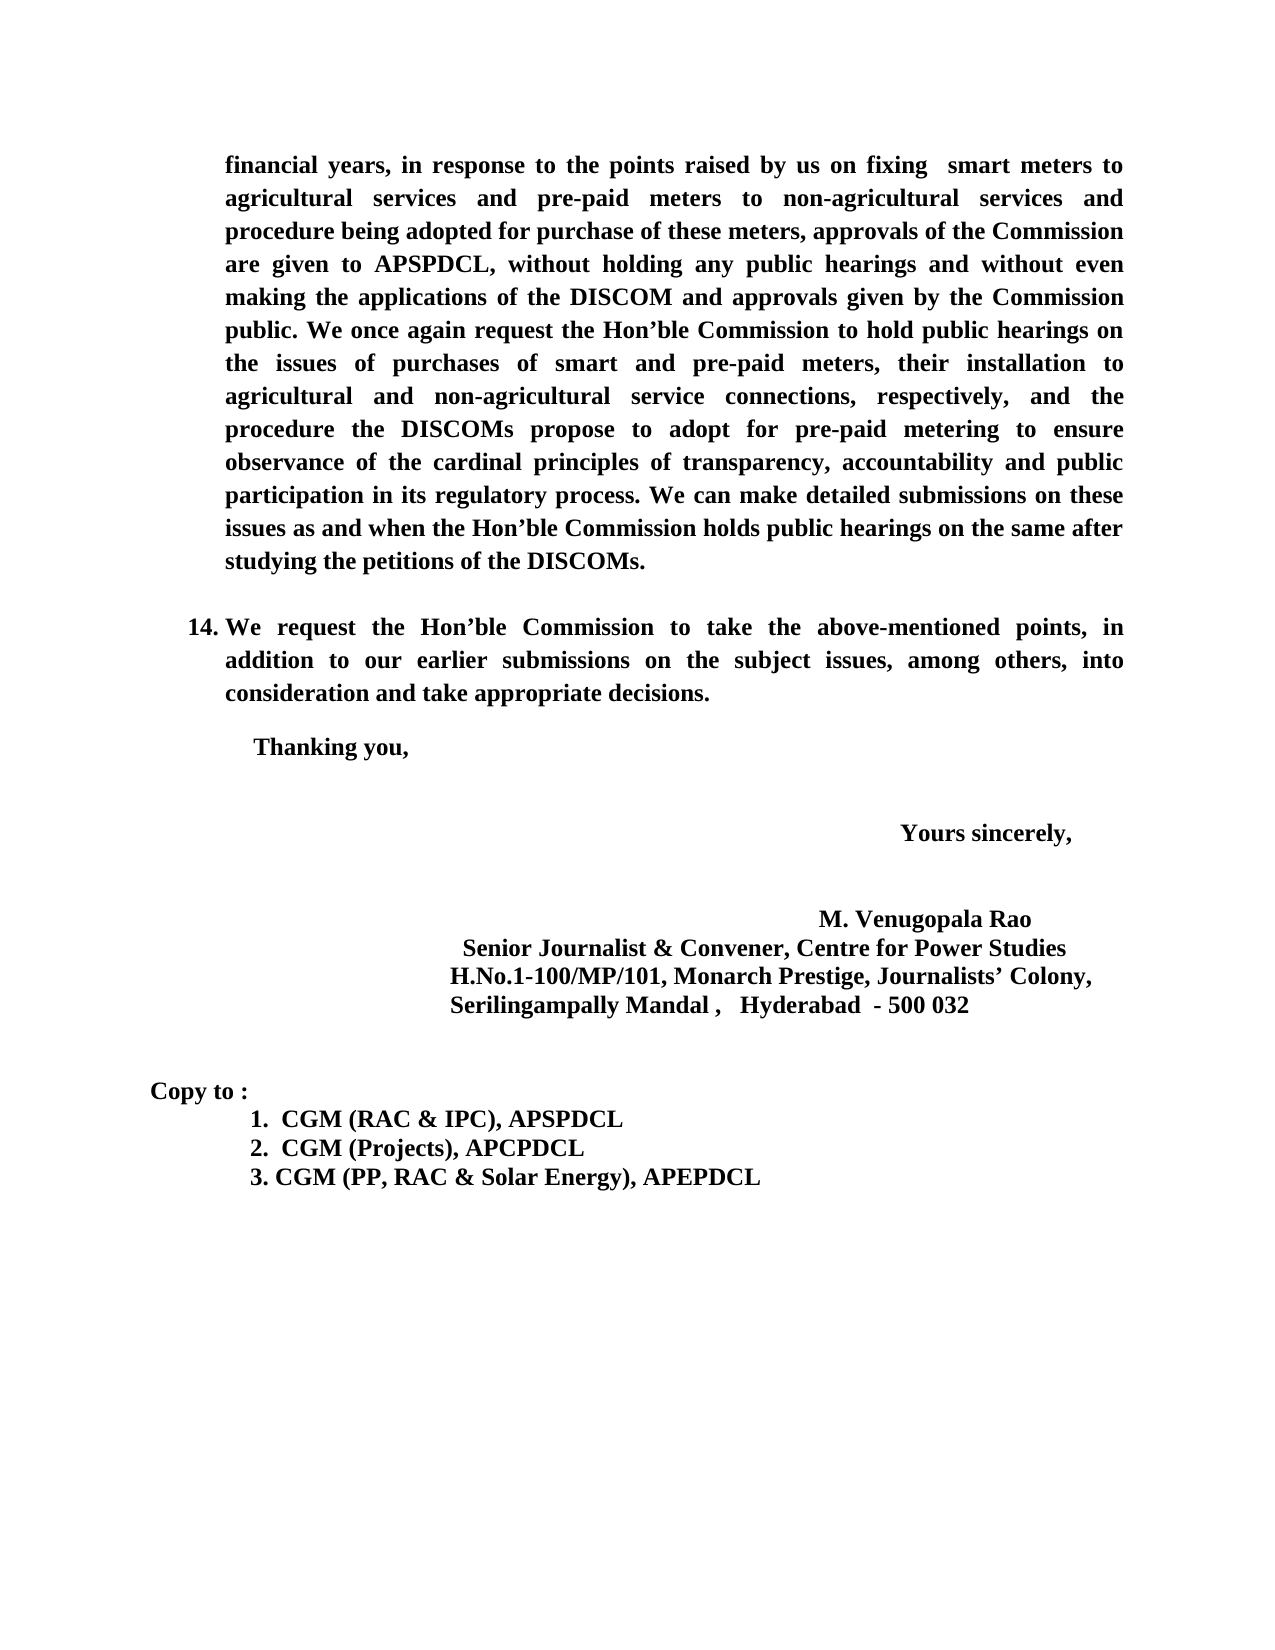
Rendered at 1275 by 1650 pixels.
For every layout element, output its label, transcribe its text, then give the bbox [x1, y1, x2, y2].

text H.No.1-100/MP/101, Monarch Prestige, Journalists’ Colony, [300, 961, 1125, 990]
list M. Venugopala Rao [300, 904, 1125, 933]
text Serilingampally Mandal , Hyderabad - 500 032 [300, 990, 1125, 1019]
list We request the Hon’ble Commission to take the above-mentioned points, in addition to our earlier submissions on the subject issues, among others, into consideration and take appropriate decisions. [187, 612, 1125, 707]
text Thanking you, [178, 732, 1125, 761]
text 3. CGM (PP, RAC & Solar Energy), APEPDCL [225, 1162, 1125, 1191]
text 1. CGM (RAC & IPC), APSPDCL [225, 1104, 1125, 1133]
text Yours sincerely, [900, 761, 1125, 846]
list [187, 150, 1125, 575]
list Senior Journalist & Convener, Centre for Power Studies [300, 933, 1125, 961]
text 2. CGM (Projects), APCPDCL [225, 1133, 1125, 1162]
text Copy to : [150, 1076, 1125, 1104]
